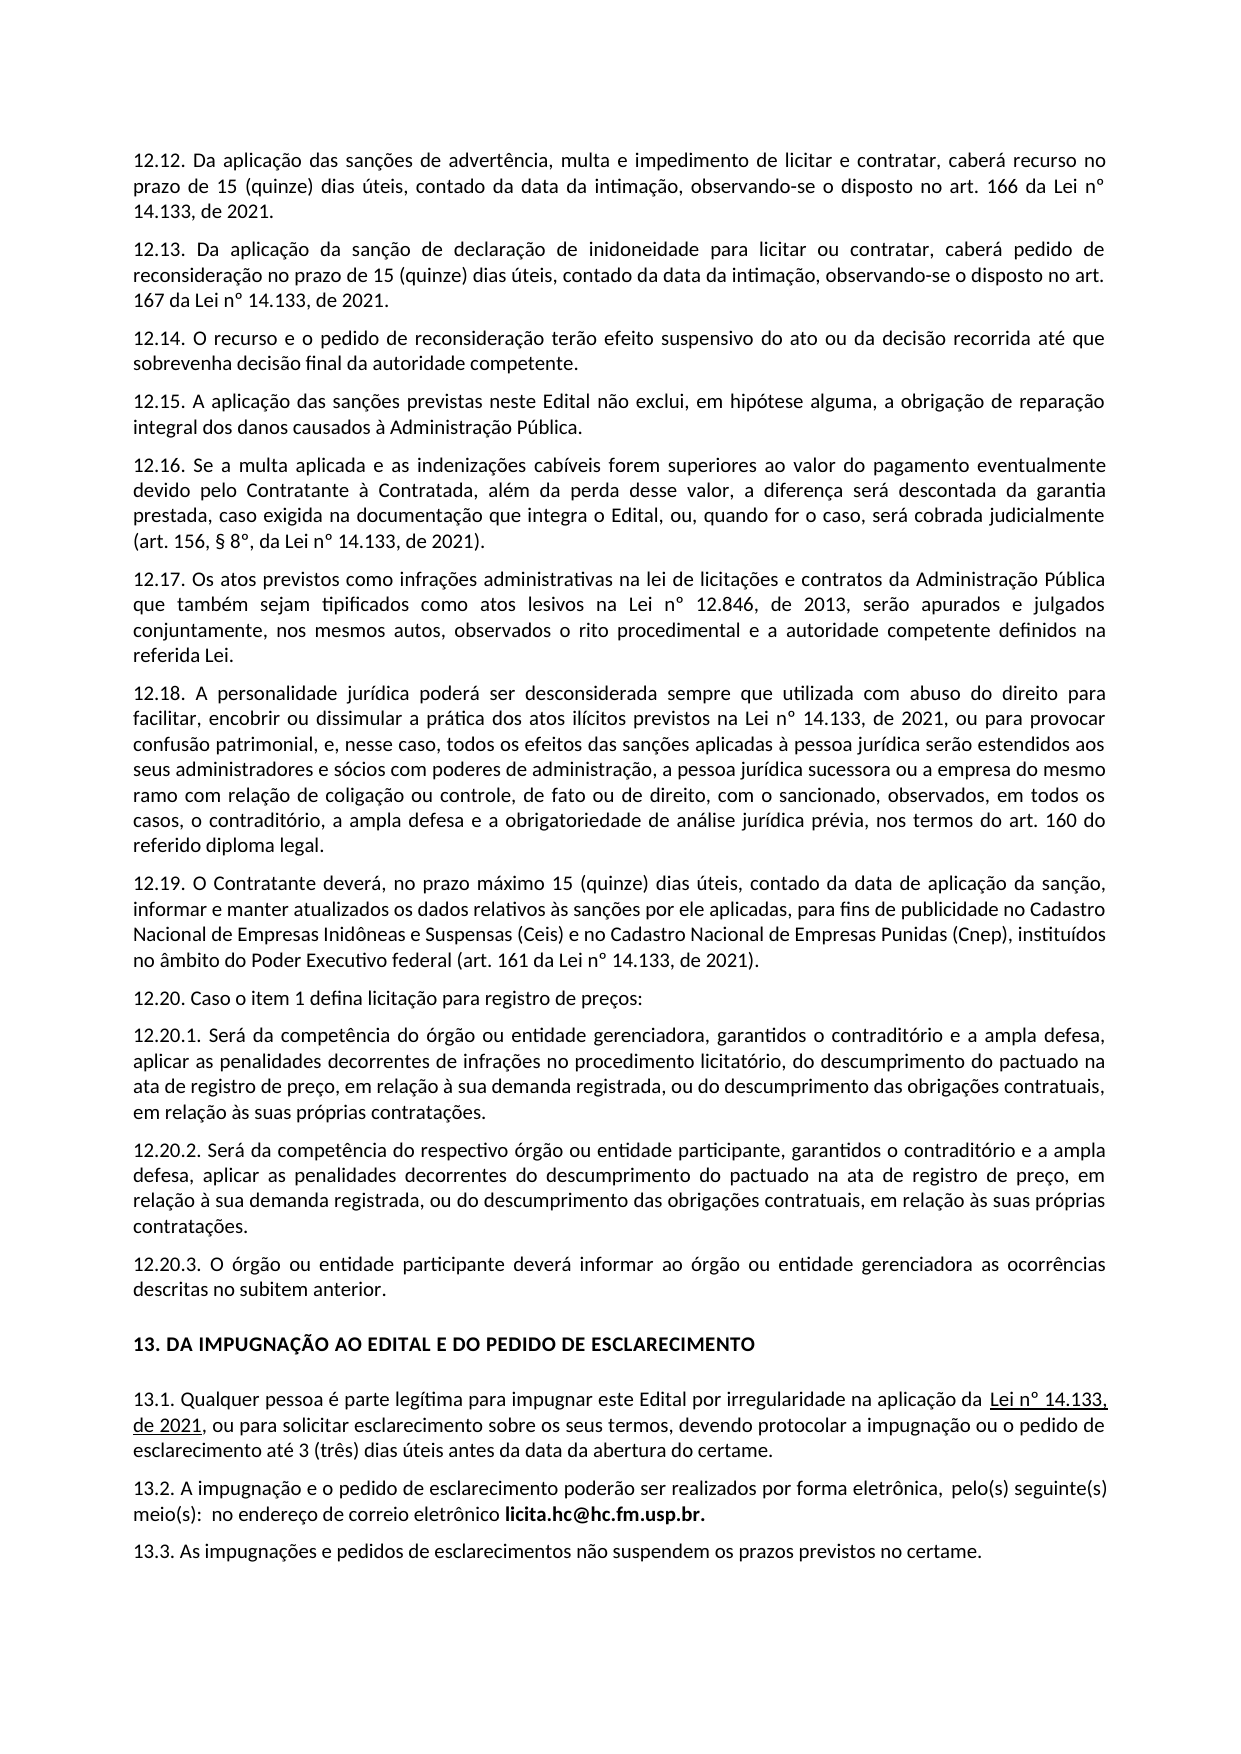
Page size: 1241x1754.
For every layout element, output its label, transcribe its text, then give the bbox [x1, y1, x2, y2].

text 12.13. Da aplicação da sanção de declaração de inidoneidade para licitar ou contratar, caberá pedido de reconsideração no prazo de 15 (quinze) dias úteis, contado da data da intimação, observando-se o disposto no art. 167 da Lei nº 14.133, de 2021. [133, 236, 1107, 313]
text 12.20. Caso o item 1 defina licitação para registro de preços: [133, 985, 1107, 1010]
text 13.1. Qualquer pessoa é parte legítima para impugnar este Edital por irregularidade na aplicação da Lei nº 14.133, de 2021, ou para solicitar esclarecimento sobre os seus termos, devendo protocolar a impugnação ou o pedido de esclarecimento até 3 (três) dias úteis antes da data da abertura do certame. [133, 1387, 1107, 1463]
text 12.19. O Contratante deverá, no prazo máximo 15 (quinze) dias úteis, contado da data de aplicação da sanção, informar e manter atualizados os dados relativos às sanções por ele aplicadas, para fins de publicidade no Cadastro Nacional de Empresas Inidôneas e Suspensas (Ceis) e no Cadastro Nacional de Empresas Punidas (Cnep), instituídos no âmbito do Poder Executivo federal (art. 161 da Lei nº 14.133, de 2021). [133, 871, 1107, 972]
text 12.17. Os atos previstos como infrações administrativas na lei de licitações e contratos da Administração Pública que também sejam tipificados como atos lesivos na Lei nº 12.846, de 2013, serão apurados e julgados conjuntamente, nos mesmos autos, observados o rito procedimental e a autoridade competente definidos na referida Lei. [133, 566, 1107, 668]
text 12.20.2. Será da competência do respectivo órgão ou entidade participante, garantidos o contraditório e a ampla defesa, aplicar as penalidades decorrentes do descumprimento do pactuado na ata de registro de preço, em relação à sua demanda registrada, ou do descumprimento das obrigações contratuais, em relação às suas próprias contratações. [133, 1137, 1107, 1238]
text 12.14. O recurso e o pedido de reconsideração terão efeito suspensivo do ato ou da decisão recorrida até que sobrevenha decisão final da autoridade competente. [133, 325, 1107, 376]
text 12.16. Se a multa aplicada e as indenizações cabíveis forem superiores ao valor do pagamento eventualmente devido pelo Contratante à Contratada, além da perda desse valor, a diferença será descontada da garantia prestada, caso exigida na documentação que integra o Edital, ou, quando for o caso, será cobrada judicialmente (art. 156, § 8º, da Lei nº 14.133, de 2021). [133, 452, 1107, 553]
text 12.12. Da aplicação das sanções de advertência, multa e impedimento de licitar e contratar, caberá recurso no prazo de 15 (quinze) dias úteis, contado da data da intimação, observando-se o disposto no art. 166 da Lei nº 14.133, de 2021. [133, 148, 1107, 224]
text 12.20.3. O órgão ou entidade participante deverá informar ao órgão ou entidade gerenciadora as ocorrências descritas no subitem anterior. [133, 1251, 1107, 1302]
text 12.18. A personalidade jurídica poderá ser desconsiderada sempre que utilizada com abuso do direito para facilitar, encobrir ou dissimular a prática dos atos ilícitos previstos na Lei nº 14.133, de 2021, ou para provocar confusão patrimonial, e, nesse caso, todos os efeitos das sanções aplicadas à pessoa jurídica serão estendidos aos seus administradores e sócios com poderes de administração, a pessoa jurídica sucessora ou a empresa do mesmo ramo com relação de coligação ou controle, de fato ou de direito, com o sancionado, observados, em todos os casos, o contraditório, a ampla defesa e a obrigatoriedade de análise jurídica prévia, nos termos do art. 160 do referido diploma legal. [133, 680, 1107, 858]
text 13.3. As impugnações e pedidos de esclarecimentos não suspendem os prazos previstos no certame. [133, 1539, 1107, 1564]
text 12.15. A aplicação das sanções previstas neste Edital não exclui, em hipótese alguma, a obrigação de reparação integral dos danos causados à Administração Pública. [133, 388, 1107, 439]
text 13.2. A impugnação e o pedido de esclarecimento poderão ser realizados por forma eletrônica, pelo(s) seguinte(s) meio(s): no endereço de correio eletrônico licita.hc@hc.fm.usp.br. [133, 1475, 1107, 1526]
text 12.20.1. Será da competência do órgão ou entidade gerenciadora, garantidos o contraditório e a ampla defesa, aplicar as penalidades decorrentes de infrações no procedimento licitatório, do descumprimento do pactuado na ata de registro de preço, em relação à sua demanda registrada, ou do descumprimento das obrigações contratuais, em relação às suas próprias contratações. [133, 1023, 1107, 1124]
text 13. DA IMPUGNAÇÃO AO EDITAL E DO PEDIDO DE ESCLARECIMENTO [133, 1331, 1107, 1357]
